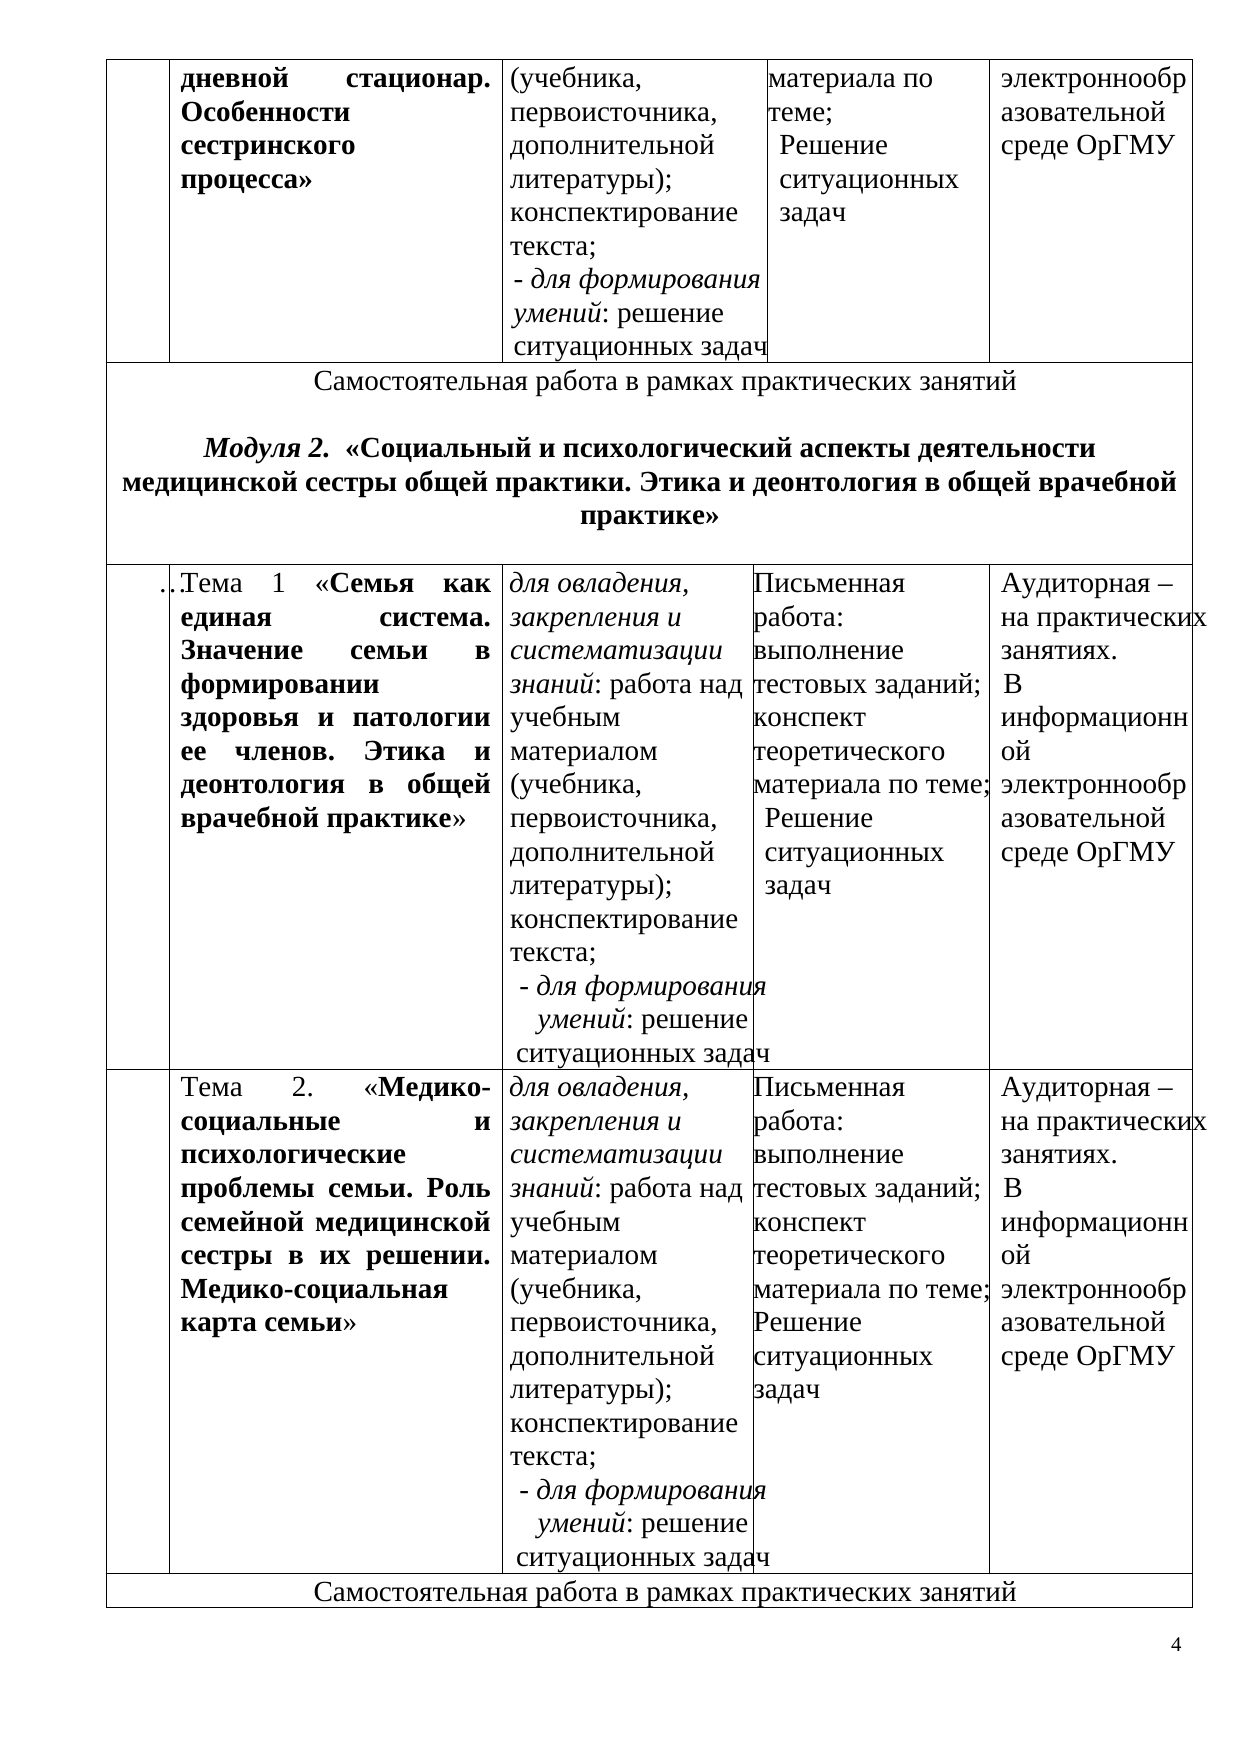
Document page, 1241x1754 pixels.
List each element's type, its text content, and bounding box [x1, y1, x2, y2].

table_cell Самостоятельная работа в рамках практических занятий Модуля 2. «Социальный и психологический аспекты деятельности медицинской сестры общей практики. Этика и деонтология в общей врачебной практике» [107, 363, 1192, 564]
table_cell … [107, 565, 169, 1068]
table_cell [107, 1070, 169, 1573]
table_cell Аудиторная – на практических занятиях. В информационной электроннообразовательной среде ОрГМУ [990, 1070, 1192, 1573]
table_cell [170, 60, 502, 362]
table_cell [107, 1574, 1192, 1607]
table_cell Аудиторная – на практических занятиях. В информационной электроннообразовательной среде ОрГМУ [990, 565, 1192, 1068]
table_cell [990, 60, 1192, 362]
table_cell Тема 1 «Семья как единая система. Значение семьи в формировании здоровья и патологии ее членов. Этика и деонтология в общей врачебной практике» [170, 565, 502, 1068]
table_cell 2 [107, 60, 169, 362]
table_cell Письменная работа: выполнение тестовых заданий; конспект теоретического материала по теме; Решение ситуационных задач [754, 1070, 989, 1573]
table_cell Письменная работа: выполнение тестовых заданий; конспект теоретического материала по теме; Решение ситуационных задач [754, 565, 989, 1068]
table_cell Тема 2. «Медико-социальные и психологические проблемы семьи. Роль семейной медицинской сестры в их решении. Медико-социальная карта семьи» [170, 1070, 502, 1573]
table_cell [503, 60, 767, 362]
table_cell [768, 60, 989, 362]
